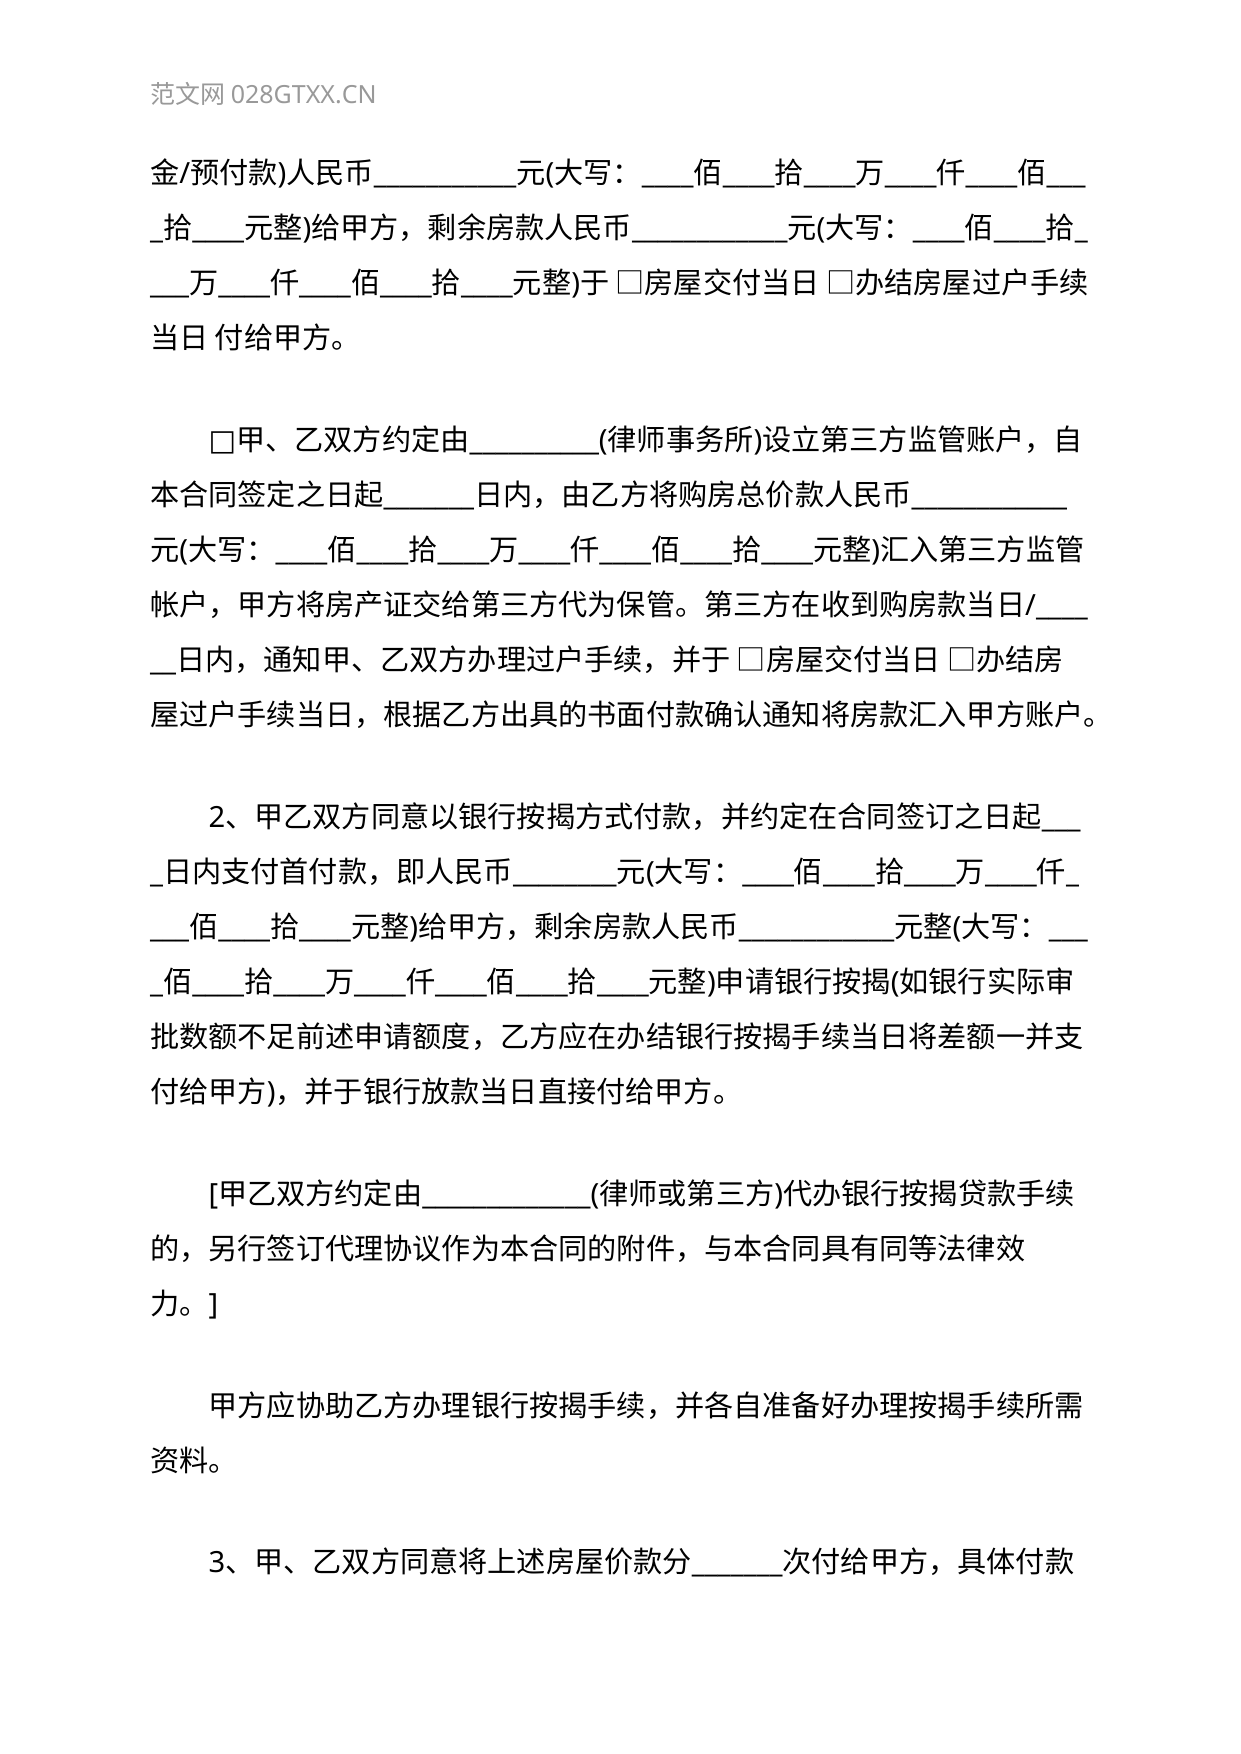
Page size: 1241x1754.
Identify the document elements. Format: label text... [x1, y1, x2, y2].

text 2、甲乙双方同意以银行按揭方式付款，并约定在合同签订之日起____日内支付首付款，即人民币________元(大写：____佰____拾____万____仟____佰____拾____元整)给甲方，剩余房款人民币____________元整(大写：____佰____拾____万____仟____佰____拾____元整)申请银行按揭(如银行实际审批数额不足前述申请额度，乙方应在办结银行按揭手续当日将差额一并支付给甲方)，并于银行放款当日直接付给甲方。 [150, 793, 1090, 1111]
text [甲乙双方约定由_____________(律师或第三方)代办银行按揭贷款手续的，另行签订代理协议作为本合同的附件，与本合同具有同等法律效力。] [150, 1170, 1090, 1323]
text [150, 150, 1090, 357]
text 甲方应协助乙方办理银行按揭手续，并各自准备好办理按揭手续所需资料。 [150, 1382, 1090, 1479]
text □甲、乙双方约定由__________(律师事务所)设立第三方监管账户，自本合同签定之日起_______日内，由乙方将购房总价款人民币____________元(大写：____佰____拾____万____仟____佰____拾____元整)汇入第三方监管帐户，甲方将房产证交给第三方代为保管。第三方在收到购房款当日/______日内，通知甲、乙双方办理过户手续，并于 □房屋交付当日 □办结房屋过户手续当日，根据乙方出具的书面付款确认通知将房款汇入甲方账户。 [150, 417, 1090, 734]
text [150, 1539, 1090, 1581]
